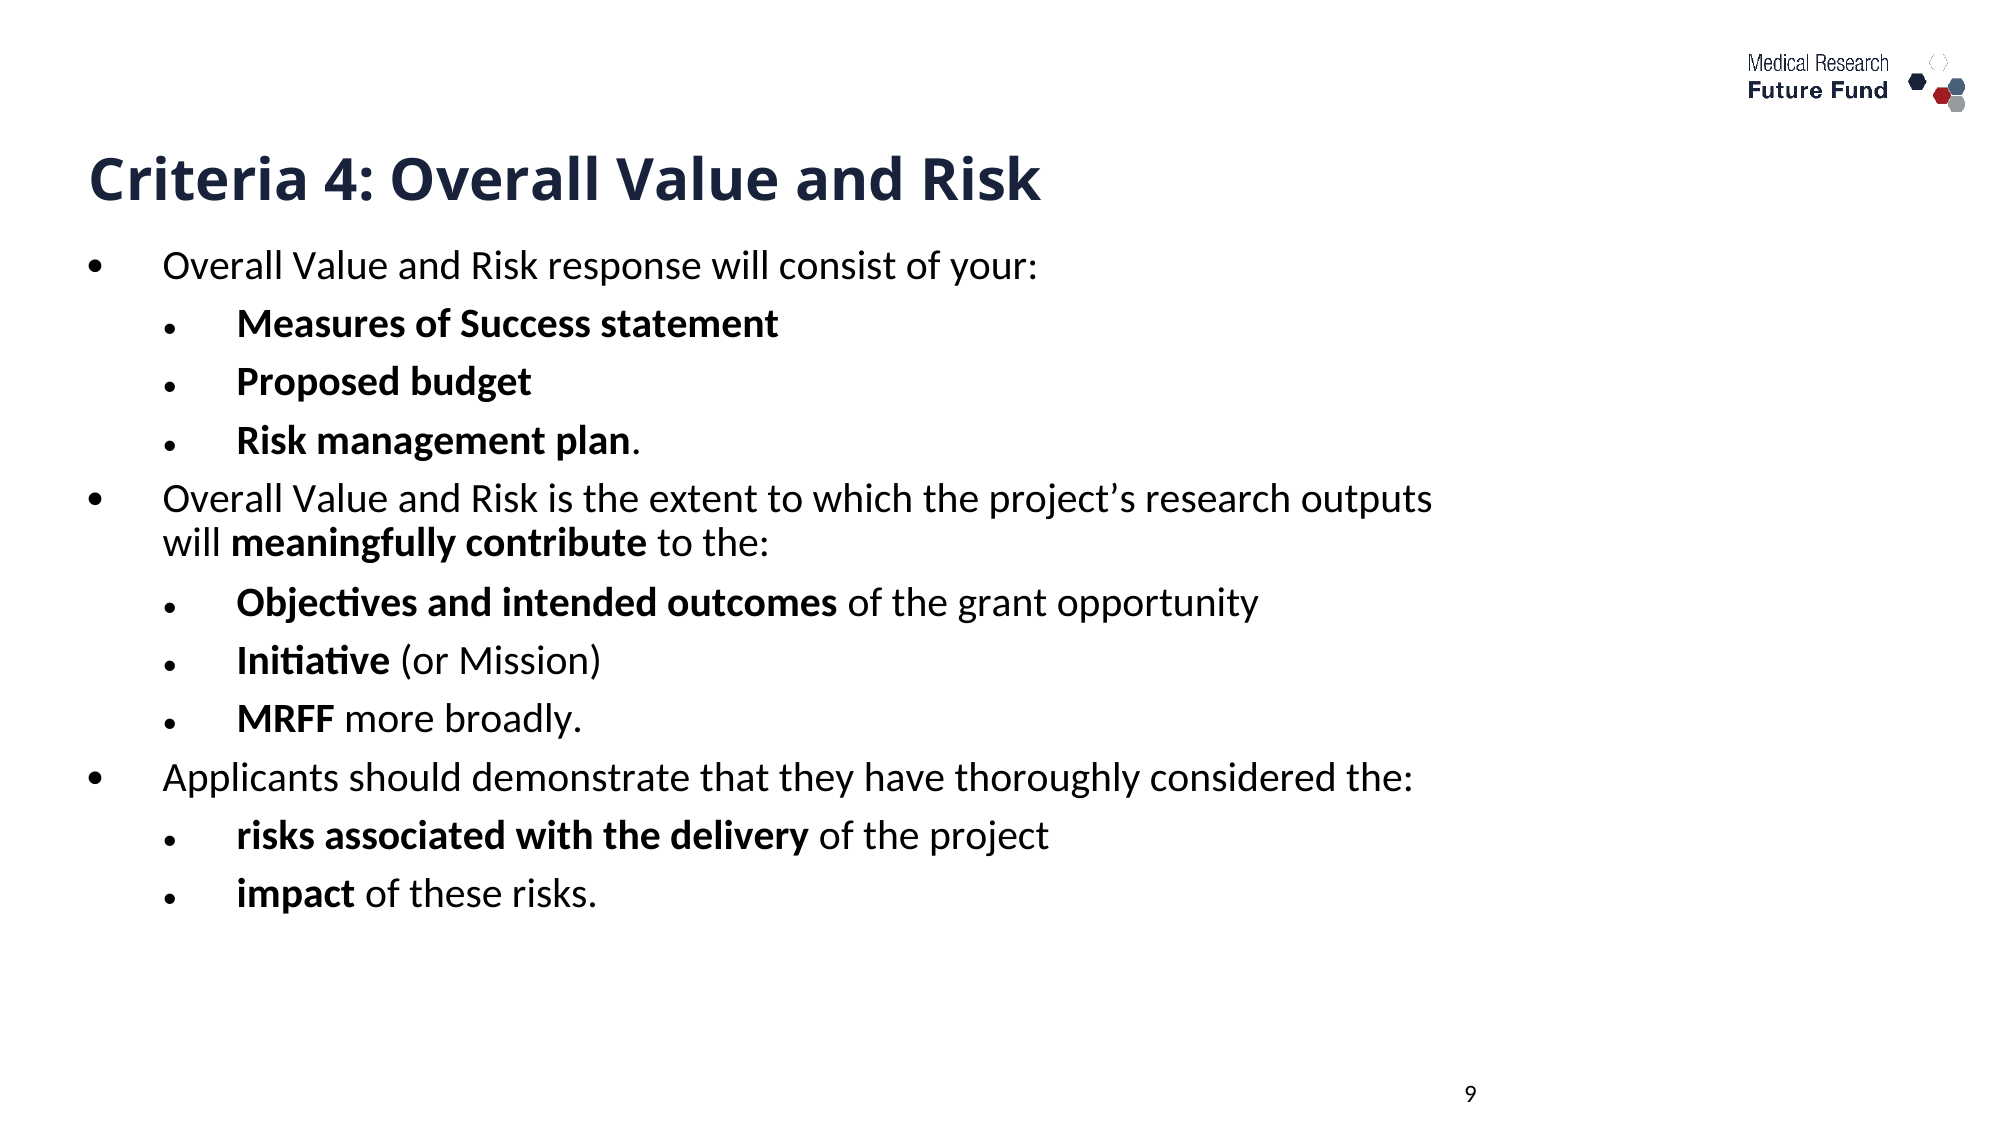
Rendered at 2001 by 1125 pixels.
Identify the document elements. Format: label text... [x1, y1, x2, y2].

picture [1747, 51, 1965, 112]
list Overall Value and Risk is the extent to which the project’s research outputs will meaningfully contribute to the: [89, 476, 1477, 567]
list impact of these risks. [162, 871, 1477, 917]
list Overall Value and Risk response will consist of your: [89, 243, 1477, 288]
list Proposed budget [162, 359, 1477, 405]
list Objectives and intended outcomes of the grant opportunity [162, 580, 1477, 626]
list Risk management plan. [162, 417, 1477, 463]
list Measures of Success statement [162, 301, 1477, 347]
subtitle Criteria 4: Overall Value and Risk [89, 138, 1477, 218]
list Applicants should demonstrate that they have thoroughly considered the: [89, 754, 1477, 800]
list risks associated with the delivery of the project [162, 813, 1477, 858]
list MRFF more broadly. [162, 696, 1477, 742]
list Initiative (or Mission) [162, 638, 1477, 684]
